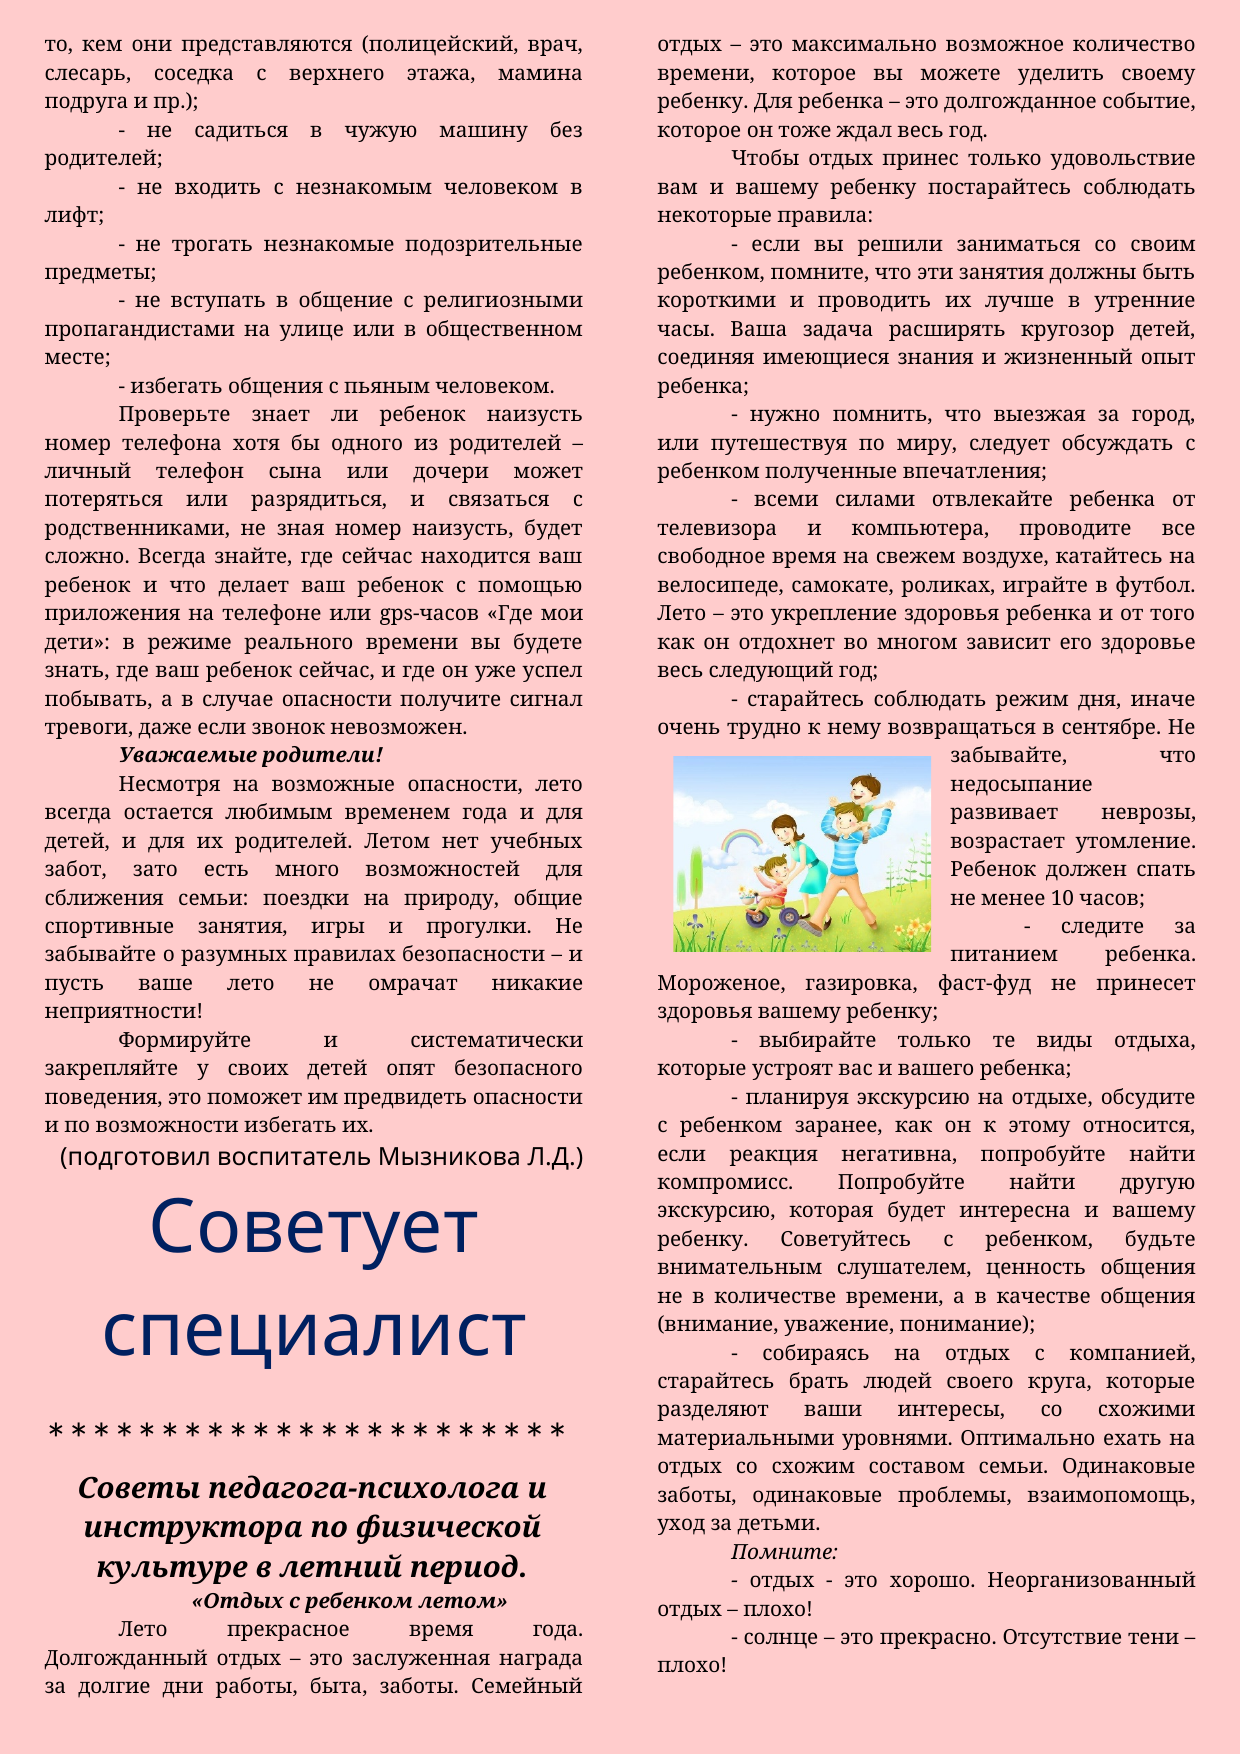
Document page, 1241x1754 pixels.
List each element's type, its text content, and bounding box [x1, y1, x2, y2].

text Лето прекрасное время года. Долгожданный отдых – это заслуженная награда за долгие дни работы, быта, заботы. Семейный отдых – это максимально возможное количество времени, которое вы можете уделить своему ребенку. Для ребенка – это долгожданное событие, которое он тоже ждал весь год. [44, 1614, 583, 1700]
text - всеми силами отвлекайте ребенка от телевизора и компьютера, проводите все свободное время на свежем воздухе, катайтесь на велосипеде, самокате, роликах, играйте в футбол. Лето – это укрепление здоровья ребенка и от того как он отдохнет во многом зависит его здоровье весь следующий год; [657, 484, 1196, 684]
text Лето прекрасное время года. Долгожданный отдых – это заслуженная награда за долгие дни работы, быта, заботы. Семейный отдых – это максимально возможное количество времени, которое вы можете уделить своему ребенку. Для ребенка – это долгожданное событие, которое он тоже ждал весь год. [657, 29, 1196, 143]
text - избегать общения с пьяным человеком. [44, 371, 583, 399]
text Формируйте и систематически закрепляйте у своих детей опят безопасного поведения, это поможет им предвидеть опасности и по возможности избегать их. [44, 1025, 583, 1139]
text - не входить с незнакомым человеком в лифт; [44, 172, 583, 229]
text - планируя экскурсию на отдыхе, обсудите с ребенком заранее, как он к этому относится, если реакция негативна, попробуйте найти компромисс. Попробуйте найти другую экскурсию, которая будет интересна и вашему ребенку. Советуйтесь с ребенком, будьте внимательным слушателем, ценность общения не в количестве времени, а в качестве общения (внимание, уважение, понимание); [657, 1082, 1196, 1338]
text Проверьте знает ли ребенок наизусть номер телефона хотя бы одного из родителей – личный телефон сына или дочери может потеряться или разрядиться, и связаться с родственниками, не зная номер наизусть, будет сложно. Всегда знайте, где сейчас находится ваш ребенок и что делает ваш ребенок с помощью приложения на телефоне или gps-часов «Где мои дети»: в режиме реального времени вы будете знать, где ваш ребенок сейчас, и где он уже успел побывать, а в случае опасности получите сигнал тревоги, даже если звонок невозможен. [44, 399, 583, 741]
picture [671, 756, 931, 951]
text (подготовил воспитатель Мызникова Л.Д.) [44, 1139, 583, 1173]
text Несмотря на возможные опасности, лето всегда остается любимым временем года и для детей, и для их родителей. Летом нет учебных забот, зато есть много возможностей для сближения семьи: поездки на природу, общие спортивные занятия, игры и прогулки. Не забывайте о разумных правилах безопасности – и пусть ваше лето не омрачат никакие неприятности! [44, 769, 583, 1025]
text - солнце – это прекрасно. Отсутствие тени – плохо! [657, 1622, 1196, 1679]
text - если вы решили заниматься со своим ребенком, помните, что эти занятия должны быть короткими и проводить их лучше в утренние часы. Ваша задача расширять кругозор детей, соединяя имеющиеся знания и жизненный опыт ребенка; [657, 229, 1196, 399]
text Чтобы отдых принес только удовольствие вам и вашему ребенку постарайтесь соблюдать некоторые правила: [657, 143, 1196, 229]
text Помните: [657, 1537, 1196, 1565]
text Советует специалист [44, 1173, 583, 1377]
text - нужно помнить, что выезжая за город, или путешествуя по миру, следует обсуждать с ребенком полученные впечатления; [657, 399, 1196, 484]
text - старайтесь соблюдать режим дня, иначе очень трудно к нему возвращаться в сентябре. Не забывайте, что недосыпание развивает неврозы, возрастает утомление. Ребенок должен спать не менее 10 часов; [657, 684, 1196, 911]
text - собираясь на отдых с компанией, старайтесь брать людей своего круга, которые разделяют ваши интересы, со схожими материальными уровнями. Оптимально ехать на отдых со схожим составом семьи. Одинаковые заботы, одинаковые проблемы, взаимопомощь, уход за детьми. [657, 1338, 1196, 1537]
text - не трогать незнакомые подозрительные предметы; [44, 229, 583, 286]
text - не садиться в чужую машину без родителей; [44, 115, 583, 172]
text «Отдых с ребенком летом» [44, 1586, 583, 1614]
text - следите за питанием ребенка. Мороженое, газировка, фаст-фуд не принесет здоровья вашему ребенку; [657, 911, 1196, 1025]
text - отдых - это хорошо. Неорганизованный отдых – плохо! [657, 1565, 1196, 1622]
text Уважаемые родители! [44, 741, 583, 769]
text - не вступать в общение с религиозными пропагандистами на улице или в общественном месте; [44, 286, 583, 371]
text - выбирайте только те виды отдыха, которые устроят вас и вашего ребенка; [657, 1025, 1196, 1082]
text Советы педагога-психолога и инструктора по физической культуре в летний период. [44, 1467, 583, 1586]
text *********************** [44, 1411, 583, 1467]
